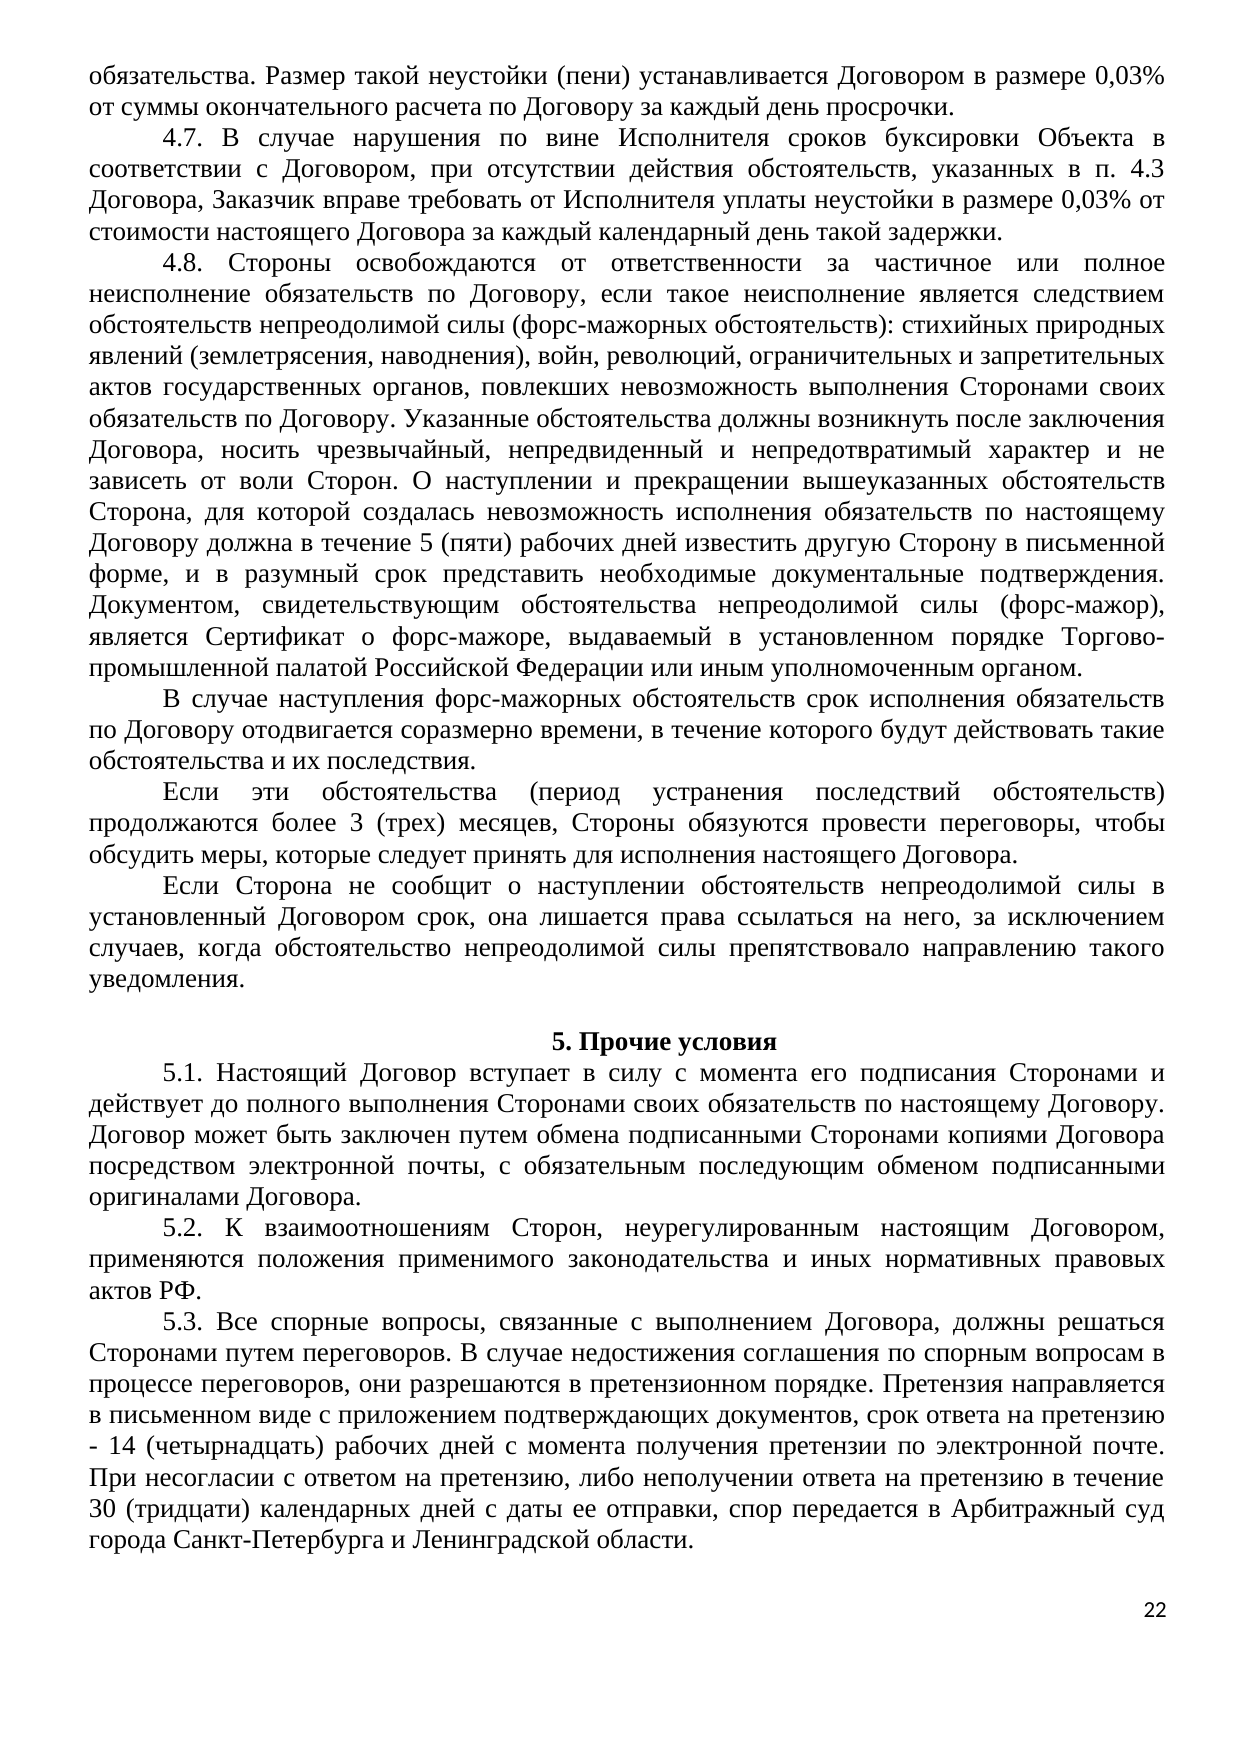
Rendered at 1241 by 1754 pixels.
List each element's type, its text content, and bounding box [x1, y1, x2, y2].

text 4.7. В случае нарушения по вине Исполнителя сроков буксировки Объекта в соответствии с Договором, при отсутствии действия обстоятельств, указанных в п. 4.3 Договора, Заказчик вправе требовать от Исполнителя уплаты неустойки в размере 0,03% от стоимости настоящего Договора за каждый календарный день такой задержки. [89, 121, 1166, 246]
text 5.3. Все спорные вопросы, связанные с выполнением Договора, должны решаться Сторонами путем переговоров. В случае недостижения соглашения по спорным вопросам в процессе переговоров, они разрешаются в претензионном порядке. Претензия направляется в письменном виде с приложением подтверждающих документов, срок ответа на претензию - 14 (четырнадцать) рабочих дней с момента получения претензии по электронной почте. При несогласии с ответом на претензию, либо неполучении ответа на претензию в течение 30 (тридцати) календарных дней с даты ее отправки, спор передается в Арбитражный суд города Санкт-Петербурга и Ленинградской области. [89, 1305, 1166, 1554]
text 5.1. Настоящий Договор вступает в силу с момента его подписания Сторонами и действует до полного выполнения Сторонами своих обязательств по настоящему Договору. Договор может быть заключен путем обмена подписанными Сторонами копиями Договора посредством электронной почты, с обязательным последующим обменом подписанными оригиналами Договора. [89, 1056, 1166, 1211]
text 4.8. Стороны освобождаются от ответственности за частичное или полное неисполнение обязательств по Договору, если такое неисполнение является следствием обстоятельств непреодолимой силы (форс-мажорных обстоятельств): стихийных природных явлений (землетрясения, наводнения), войн, революций, ограничительных и запретительных актов государственных органов, повлекших невозможность выполнения Сторонами своих обязательств по Договору. Указанные обстоятельства должны возникнуть после заключения Договора, носить чрезвычайный, непредвиденный и непредотвратимый характер и не зависеть от воли Сторон. О наступлении и прекращении вышеуказанных обстоятельств Сторона, для которой создалась невозможность исполнения обязательств по настоящему Договору должна в течение 5 (пяти) рабочих дней известить другую Сторону в письменной форме, и в разумный срок представить необходимые документальные подтверждения. Документом, свидетельствующим обстоятельства непреодолимой силы (форс-мажор), является Сертификат о форс-мажоре, выдаваемый в установленном порядке Торгово-промышленной палатой Российской Федерации или иным уполномоченным органом. [89, 246, 1166, 682]
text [89, 59, 1166, 121]
text Если эти обстоятельства (период устранения последствий обстоятельств) продолжаются более 3 (трех) месяцев, Стороны обязуются провести переговоры, чтобы обсудить меры, которые следует принять для исполнения настоящего Договора. [89, 775, 1166, 869]
text В случае наступления форс-мажорных обстоятельств срок исполнения обязательств по Договору отодвигается соразмерно времени, в течение которого будут действовать такие обстоятельства и их последствия. [89, 682, 1166, 775]
text Если Сторона не сообщит о наступлении обстоятельств непреодолимой силы в установленный Договором срок, она лишается права ссылаться на него, за исключением случаев, когда обстоятельство непреодолимой силы препятствовало направлению такого уведомления. [89, 869, 1166, 993]
list 5. Прочие условия [89, 1024, 1166, 1056]
text 5.2. К взаимоотношениям Сторон, неурегулированным настоящим Договором, применяются положения применимого законодательства и иных нормативных правовых актов РФ. [89, 1211, 1166, 1305]
